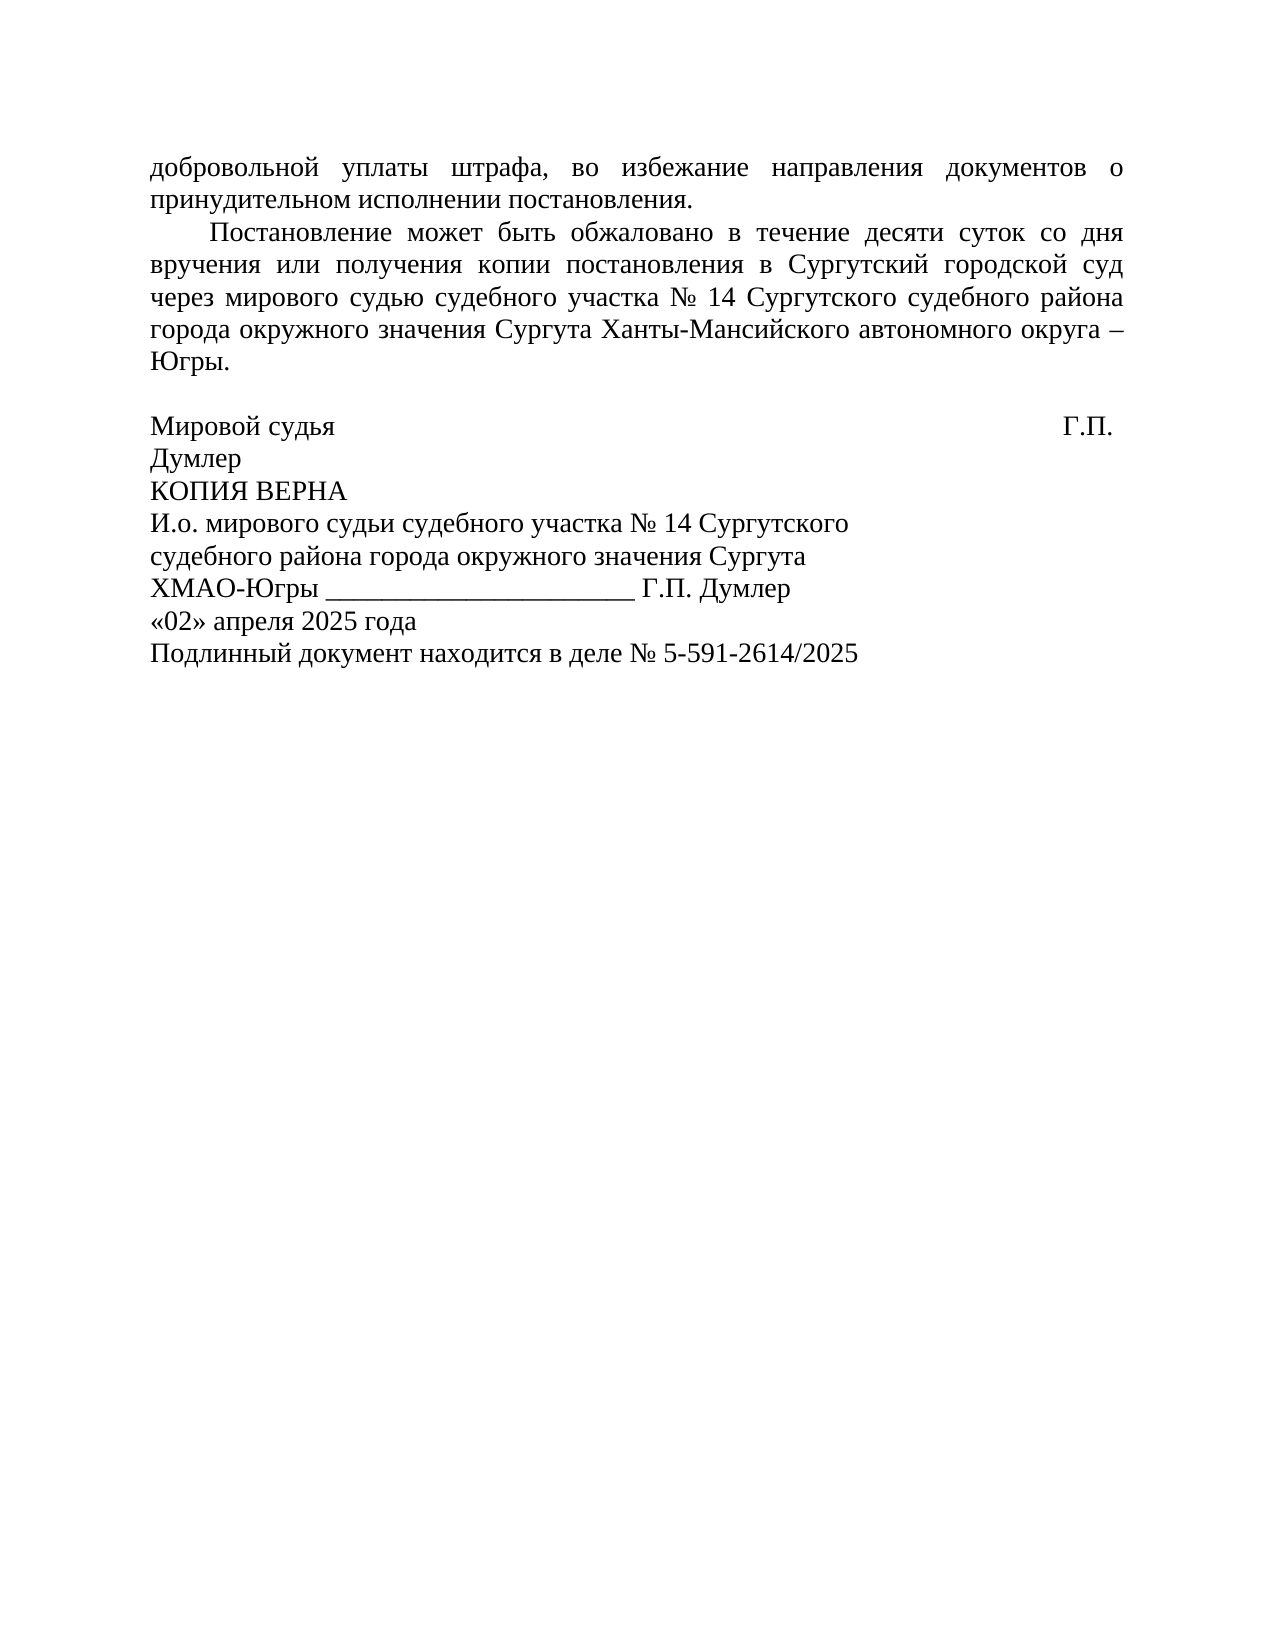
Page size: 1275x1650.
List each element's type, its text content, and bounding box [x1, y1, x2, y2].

text Постановление может быть обжаловано в течение десяти суток со дня вручения или получения копии постановления в Сургутский городской суд через мирового судью судебного участка № 14 Сургутского судебного района города окружного значения Сургута Ханты-Мансийского автономного округа – Югры. [150, 215, 1125, 377]
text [150, 150, 1125, 215]
text КОПИЯ ВЕРНА [150, 474, 1125, 506]
text Мировой судья Г.П. Думлер [150, 409, 1125, 474]
text ХМАО-Югры ______________________ Г.П. Думлер [150, 571, 1125, 603]
text Подлинный документ находится в деле № 5-591-2614/2025 [150, 636, 1125, 668]
text судебного района города окружного значения Сургута [150, 539, 1125, 571]
text И.о. мирового судьи судебного участка № 14 Сургутского [150, 506, 1125, 539]
text «02» апреля 2025 года [150, 603, 1125, 636]
